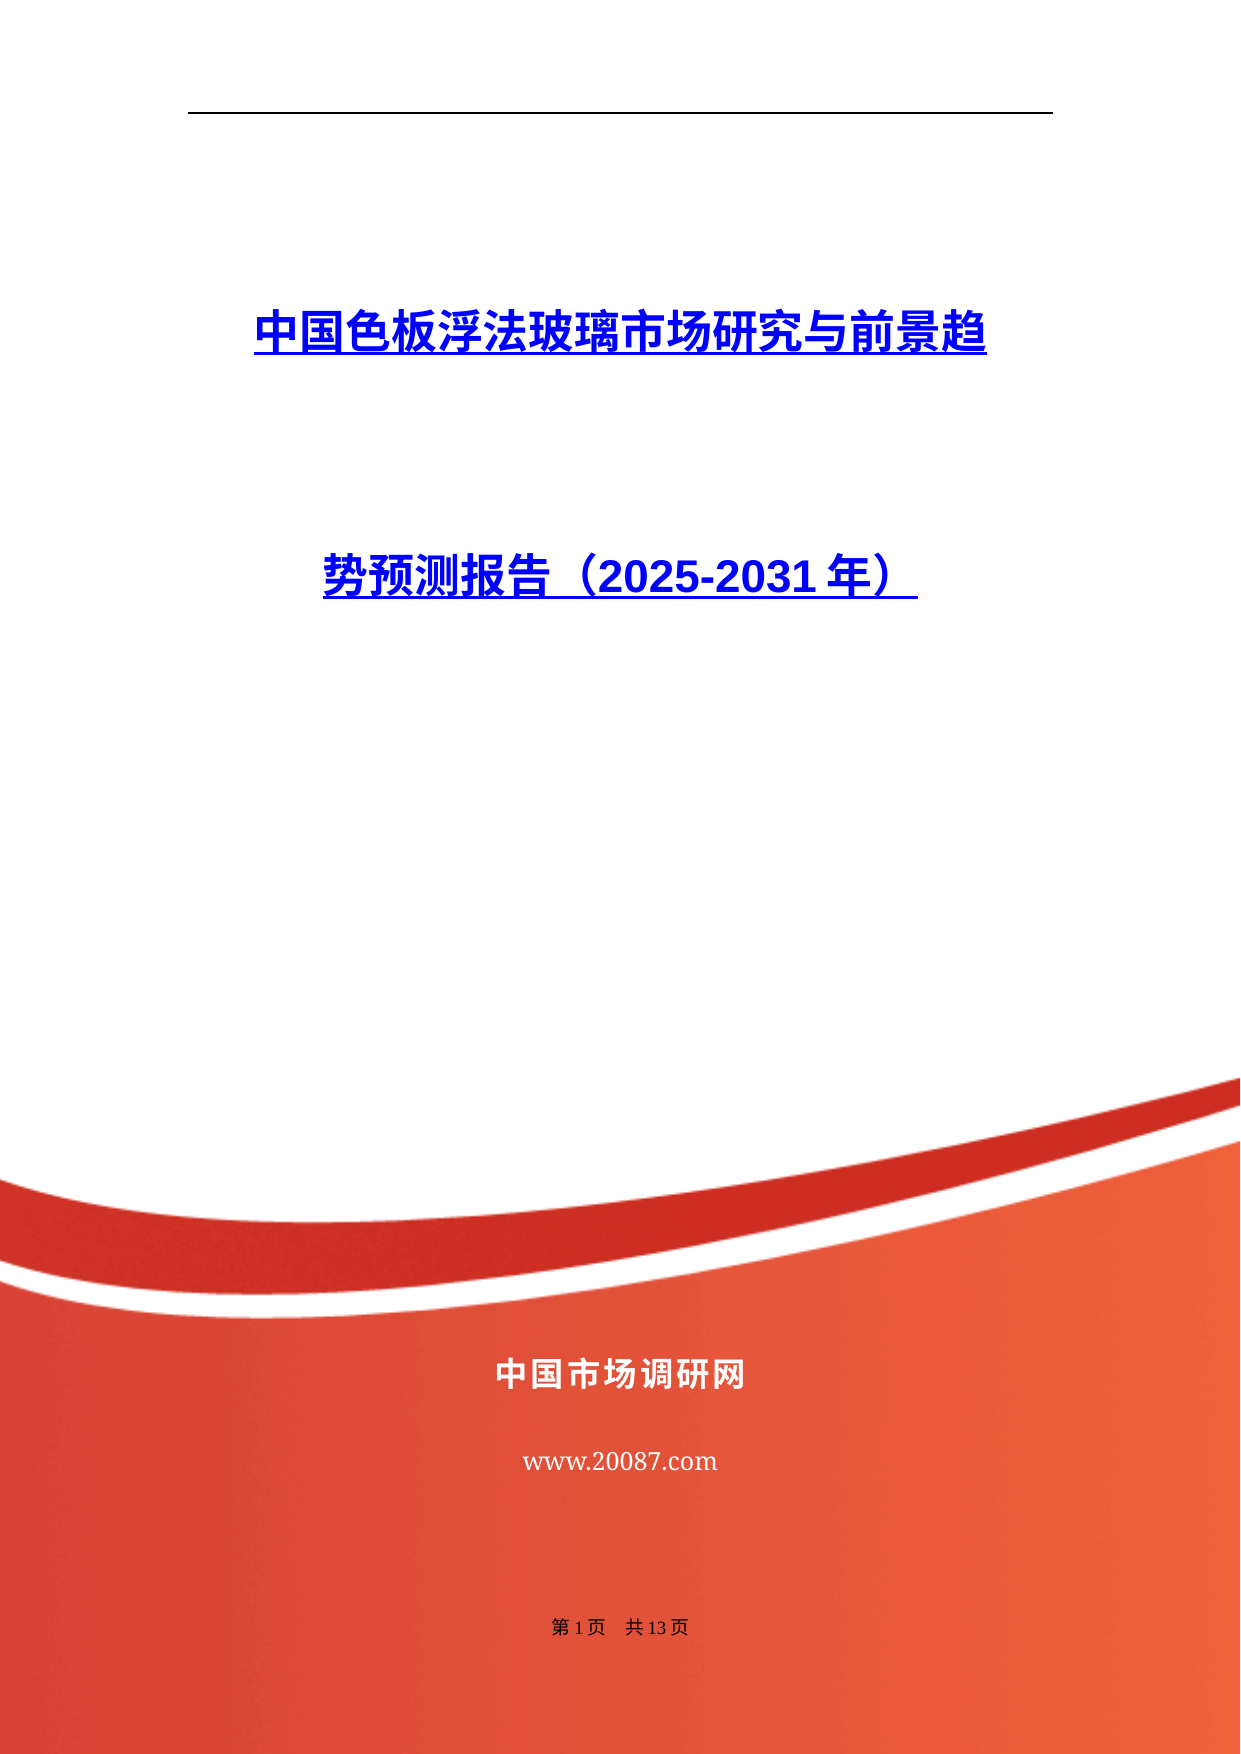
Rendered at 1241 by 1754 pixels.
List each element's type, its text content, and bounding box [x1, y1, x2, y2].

text www.20087.com [187, 1428, 1053, 1493]
picture [0, 1006, 1241, 1754]
subtitle 中国市场调研网 [187, 1339, 1053, 1404]
table_header 中国色板浮法玻璃市场研究与前景趋势预测报告（2025-2031年） [188, 207, 1053, 773]
